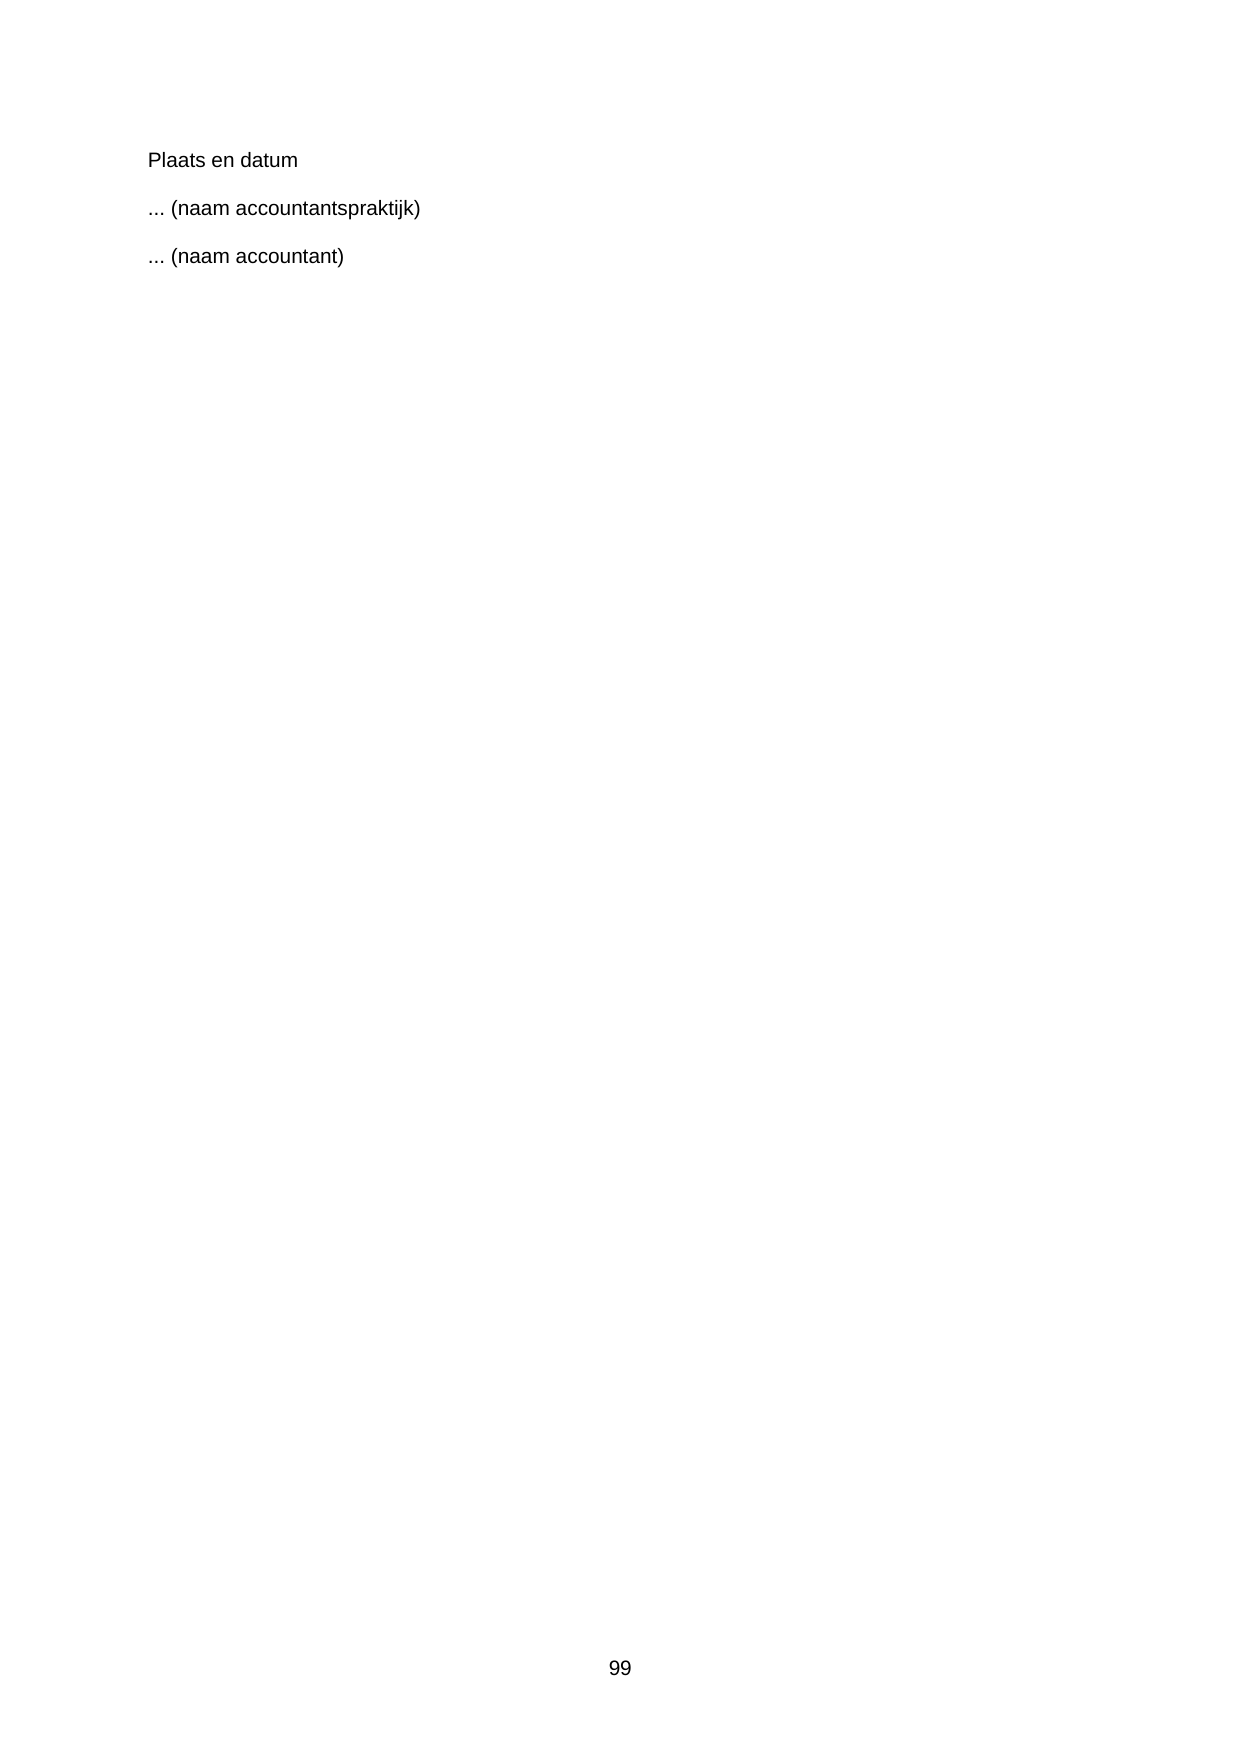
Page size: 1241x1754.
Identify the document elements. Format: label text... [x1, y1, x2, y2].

text ... (naam accountantspraktijk) [148, 196, 1092, 219]
text ... (naam accountant) [148, 243, 1092, 267]
text Plaats en datum [148, 148, 1092, 172]
